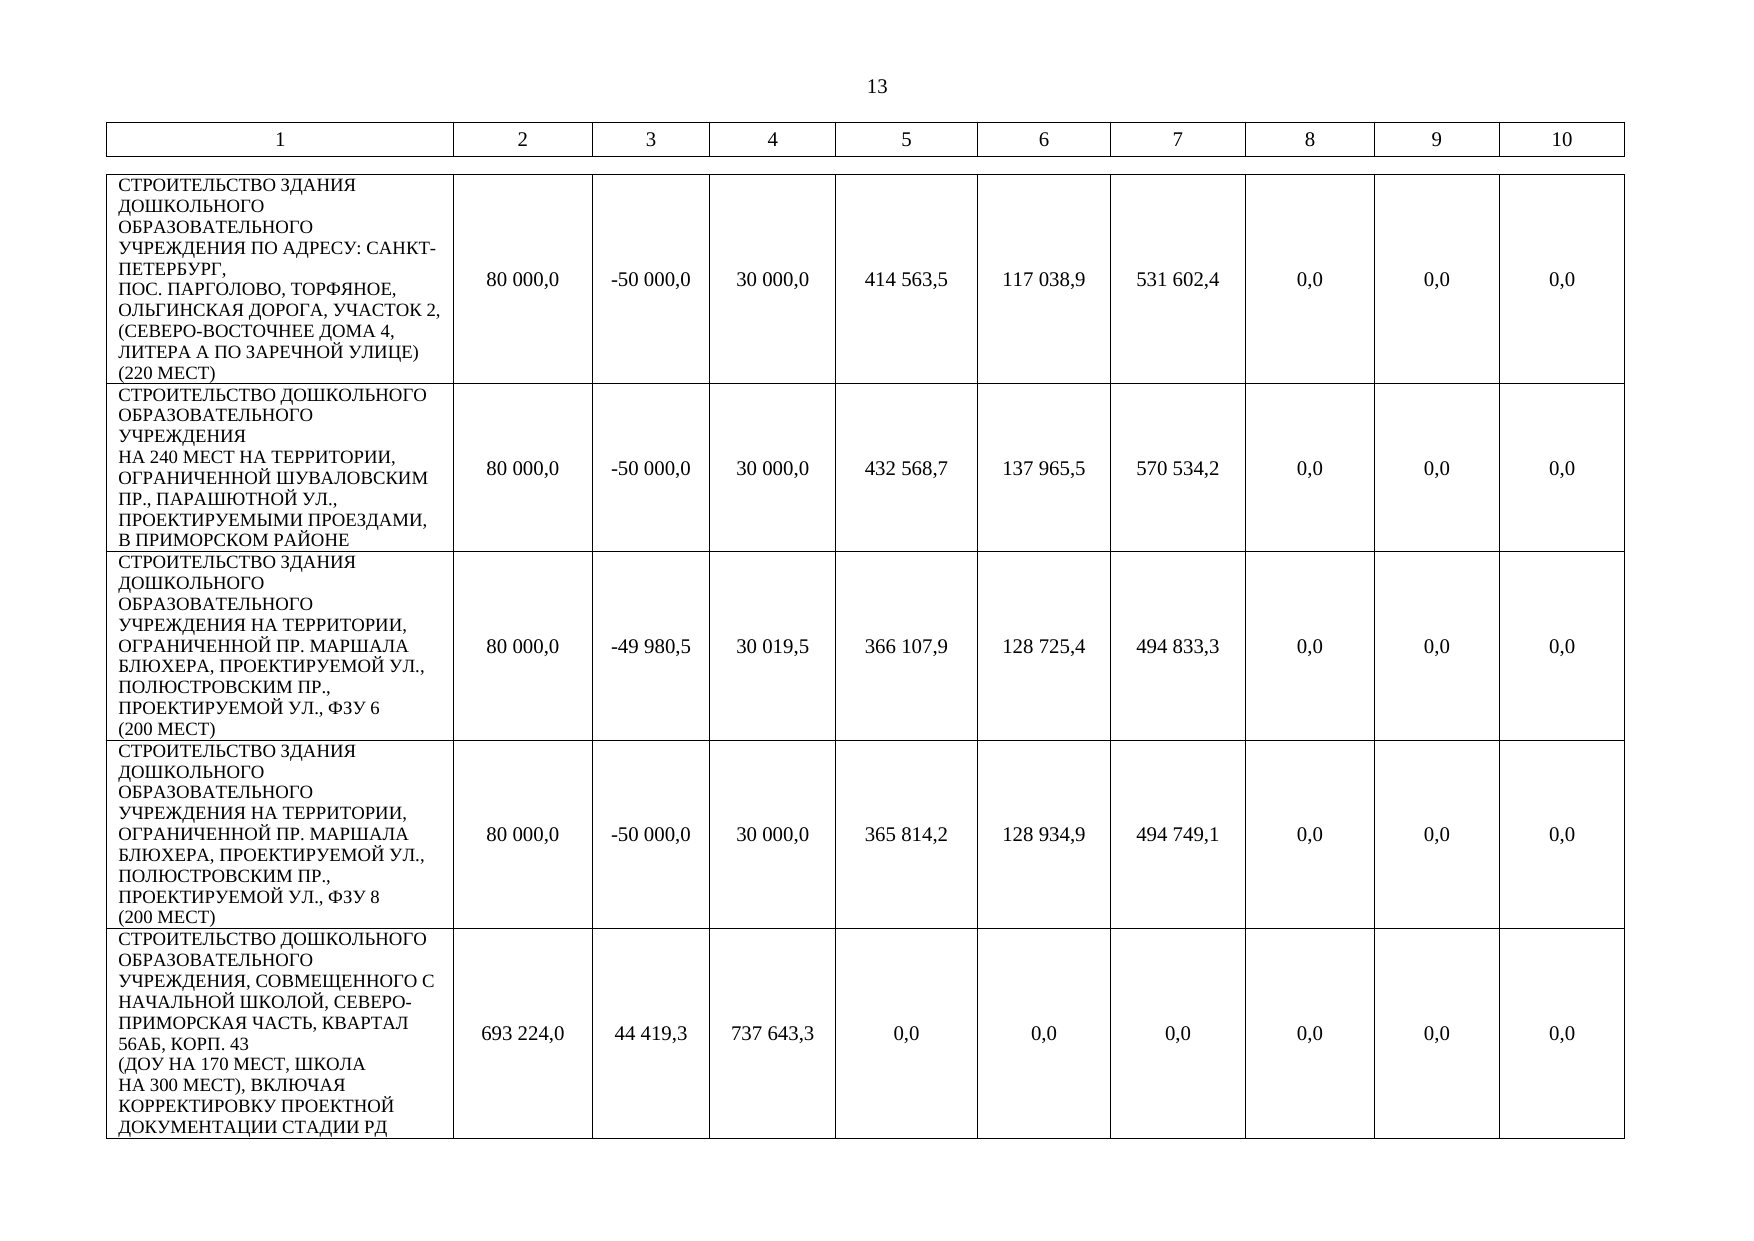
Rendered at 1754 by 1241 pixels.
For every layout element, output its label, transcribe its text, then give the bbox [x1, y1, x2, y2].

table_cell 494 749,1 [1111, 741, 1245, 928]
table_cell 80 000,0 [454, 384, 592, 551]
table_cell 137 965,5 [978, 384, 1110, 551]
table_cell 0,0 [1500, 175, 1624, 383]
table_cell 0,0 [1111, 929, 1245, 1137]
table_cell СТРОИТЕЛЬСТВО ЗДАНИЯ ДОШКОЛЬНОГО ОБРАЗОВАТЕЛЬНОГО УЧРЕЖДЕНИЯ ПО АДРЕСУ: САНКТ-ПЕТЕРБУРГ, ПОС. ПАРГОЛОВО, ТОРФЯНОЕ, ОЛЬГИНСКАЯ ДОРОГА, УЧАСТОК 2, (СЕВЕРО-ВОСТОЧНЕЕ ДОМА 4, ЛИТЕРА А ПО ЗАРЕЧНОЙ УЛИЦЕ) (220 МЕСТ) [107, 175, 453, 383]
table_cell 80 000,0 [454, 552, 592, 739]
table_cell 80 000,0 [454, 741, 592, 928]
table_cell 30 000,0 [710, 175, 835, 383]
table_cell 0,0 [978, 929, 1110, 1137]
table_cell 531 602,4 [1111, 175, 1245, 383]
table_cell 0,0 [1500, 929, 1624, 1137]
table_cell 494 833,3 [1111, 552, 1245, 739]
table_cell 0,0 [836, 929, 977, 1137]
table_cell СТРОИТЕЛЬСТВО ДОШКОЛЬНОГО ОБРАЗОВАТЕЛЬНОГО УЧРЕЖДЕНИЯ НА 240 МЕСТ НА ТЕРРИТОРИИ, ОГРАНИЧЕННОЙ ШУВАЛОВСКИМ ПР., ПАРАШЮТНОЙ УЛ., ПРОЕКТИРУЕМЫМИ ПРОЕЗДАМИ, В ПРИМОРСКОМ РАЙОНЕ [107, 384, 453, 551]
table_cell 44 419,3 [593, 929, 709, 1137]
table_cell 0,0 [1246, 384, 1374, 551]
table_cell 0,0 [1246, 175, 1374, 383]
table_cell 366 107,9 [836, 552, 977, 739]
table_cell 0,0 [1246, 741, 1374, 928]
table_cell 128 725,4 [978, 552, 1110, 739]
table_cell 414 563,5 [836, 175, 977, 383]
table_cell 693 224,0 [454, 929, 592, 1137]
table_cell 128 934,9 [978, 741, 1110, 928]
table_cell 0,0 [1500, 741, 1624, 928]
table_cell 0,0 [1246, 552, 1374, 739]
table_cell СТРОИТЕЛЬСТВО ЗДАНИЯ ДОШКОЛЬНОГО ОБРАЗОВАТЕЛЬНОГО УЧРЕЖДЕНИЯ НА ТЕРРИТОРИИ, ОГРАНИЧЕННОЙ ПР. МАРШАЛА БЛЮХЕРА, ПРОЕКТИРУЕМОЙ УЛ., ПОЛЮСТРОВСКИМ ПР., ПРОЕКТИРУЕМОЙ УЛ., ФЗУ 6 (200 МЕСТ) [107, 552, 453, 739]
table_cell 432 568,7 [836, 384, 977, 551]
table_cell 0,0 [1500, 552, 1624, 739]
table_cell 737 643,3 [710, 929, 835, 1137]
table_cell 0,0 [1375, 175, 1499, 383]
table_cell 0,0 [1500, 384, 1624, 551]
table_cell 30 000,0 [710, 384, 835, 551]
table_cell -49 980,5 [593, 552, 709, 739]
table_cell 570 534,2 [1111, 384, 1245, 551]
table_cell 0,0 [1375, 929, 1499, 1137]
table_cell СТРОИТЕЛЬСТВО ДОШКОЛЬНОГО ОБРАЗОВАТЕЛЬНОГО УЧРЕЖДЕНИЯ, СОВМЕЩЕННОГО С НАЧАЛЬНОЙ ШКОЛОЙ, СЕВЕРО-ПРИМОРСКАЯ ЧАСТЬ, КВАРТАЛ 56АБ, КОРП. 43 (ДОУ НА 170 МЕСТ, ШКОЛА НА 300 МЕСТ), ВКЛЮЧАЯ КОРРЕКТИРОВКУ ПРОЕКТНОЙ ДОКУМЕНТАЦИИ СТАДИИ РД [107, 929, 453, 1137]
table_cell 30 000,0 [710, 741, 835, 928]
table_cell 80 000,0 [454, 175, 592, 383]
table_cell 0,0 [1375, 741, 1499, 928]
table_cell -50 000,0 [593, 175, 709, 383]
table_cell 117 038,9 [978, 175, 1110, 383]
table_cell СТРОИТЕЛЬСТВО ЗДАНИЯ ДОШКОЛЬНОГО ОБРАЗОВАТЕЛЬНОГО УЧРЕЖДЕНИЯ НА ТЕРРИТОРИИ, ОГРАНИЧЕННОЙ ПР. МАРШАЛА БЛЮХЕРА, ПРОЕКТИРУЕМОЙ УЛ., ПОЛЮСТРОВСКИМ ПР., ПРОЕКТИРУЕМОЙ УЛ., ФЗУ 8 (200 МЕСТ) [107, 741, 453, 928]
table_cell 0,0 [1375, 384, 1499, 551]
table_cell -50 000,0 [593, 741, 709, 928]
table_cell 365 814,2 [836, 741, 977, 928]
table_cell -50 000,0 [593, 384, 709, 551]
table_cell 0,0 [1375, 552, 1499, 739]
table_cell 30 019,5 [710, 552, 835, 739]
table_cell 0,0 [1246, 929, 1374, 1137]
